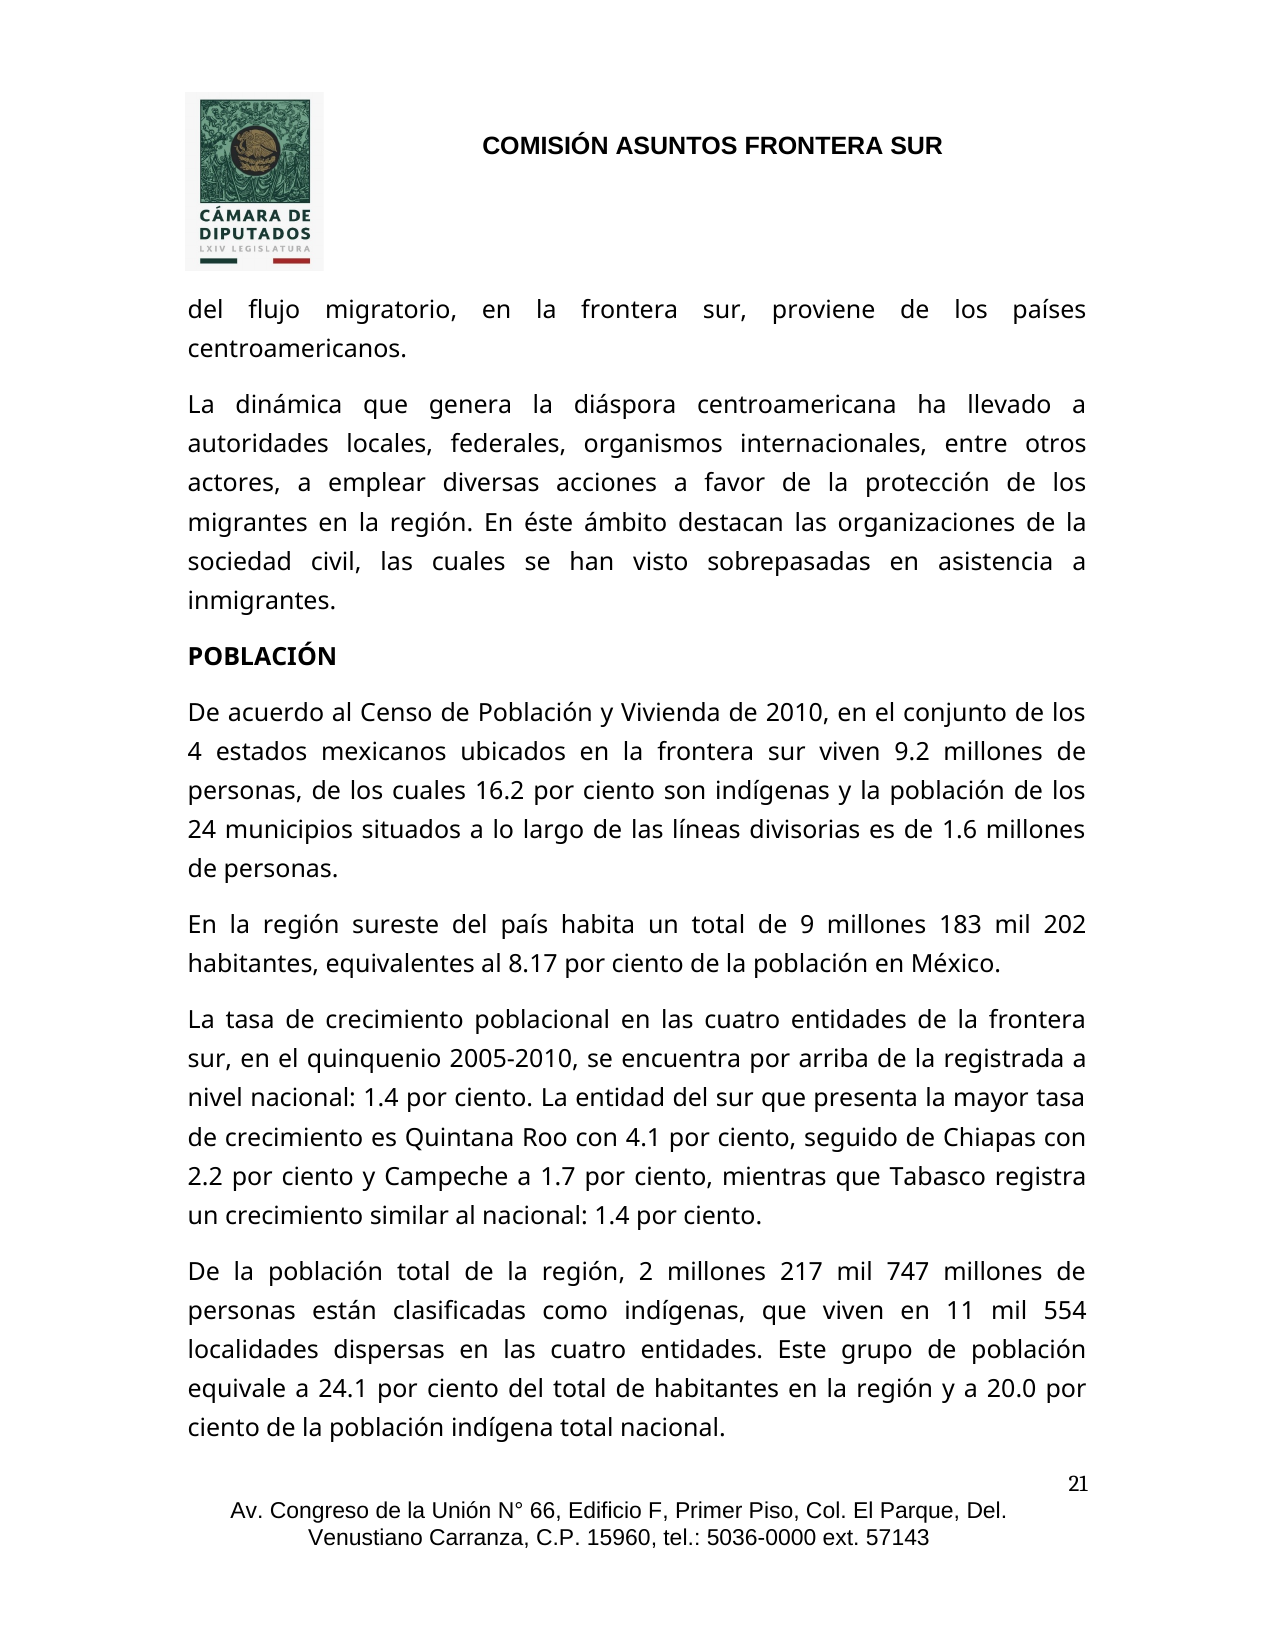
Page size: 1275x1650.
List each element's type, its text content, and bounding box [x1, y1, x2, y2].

text POBLACIÓN [187, 638, 1087, 672]
text De acuerdo al Censo de Población y Vivienda de 2010, en el conjunto de los 4 estados mexicanos ubicados en la frontera sur viven 9.2 millones de personas, de los cuales 16.2 por ciento son indígenas y la población de los 24 municipios situados a lo largo de las líneas divisorias es de 1.6 millones de personas. [187, 694, 1087, 885]
text La tasa de crecimiento poblacional en las cuatro entidades de la frontera sur, en el quinquenio 2005-2010, se encuentra por arriba de la registrada a nivel nacional: 1.4 por ciento. La entidad del sur que presenta la mayor tasa de crecimiento es Quintana Roo con 4.1 por ciento, seguido de Chiapas con 2.2 por ciento y Campeche a 1.7 por ciento, mientras que Tabasco registra un crecimiento similar al nacional: 1.4 por ciento. [187, 1002, 1087, 1232]
text De la población total de la región, 2 millones 217 mil 747 millones de personas están clasificadas como indígenas, que viven en 11 mil 554 localidades dispersas en las cuatro entidades. Este grupo de población equivale a 24.1 por ciento del total de habitantes en la región y a 20.0 por ciento de la población indígena total nacional. [187, 1253, 1087, 1444]
text La dinámica que genera la diáspora centroamericana ha llevado a autoridades locales, federales, organismos internacionales, entre otros actores, a emplear diversas acciones a favor de la protección de los migrantes en la región. En éste ámbito destacan las organizaciones de la sociedad civil, las cuales se han visto sobrepasadas en asistencia a inmigrantes. [187, 387, 1087, 617]
picture [185, 92, 324, 271]
text En la región sureste del país habita un total de 9 millones 183 mil 202 habitantes, equivalentes al 8.17 por ciento de la población en México. [187, 907, 1087, 980]
